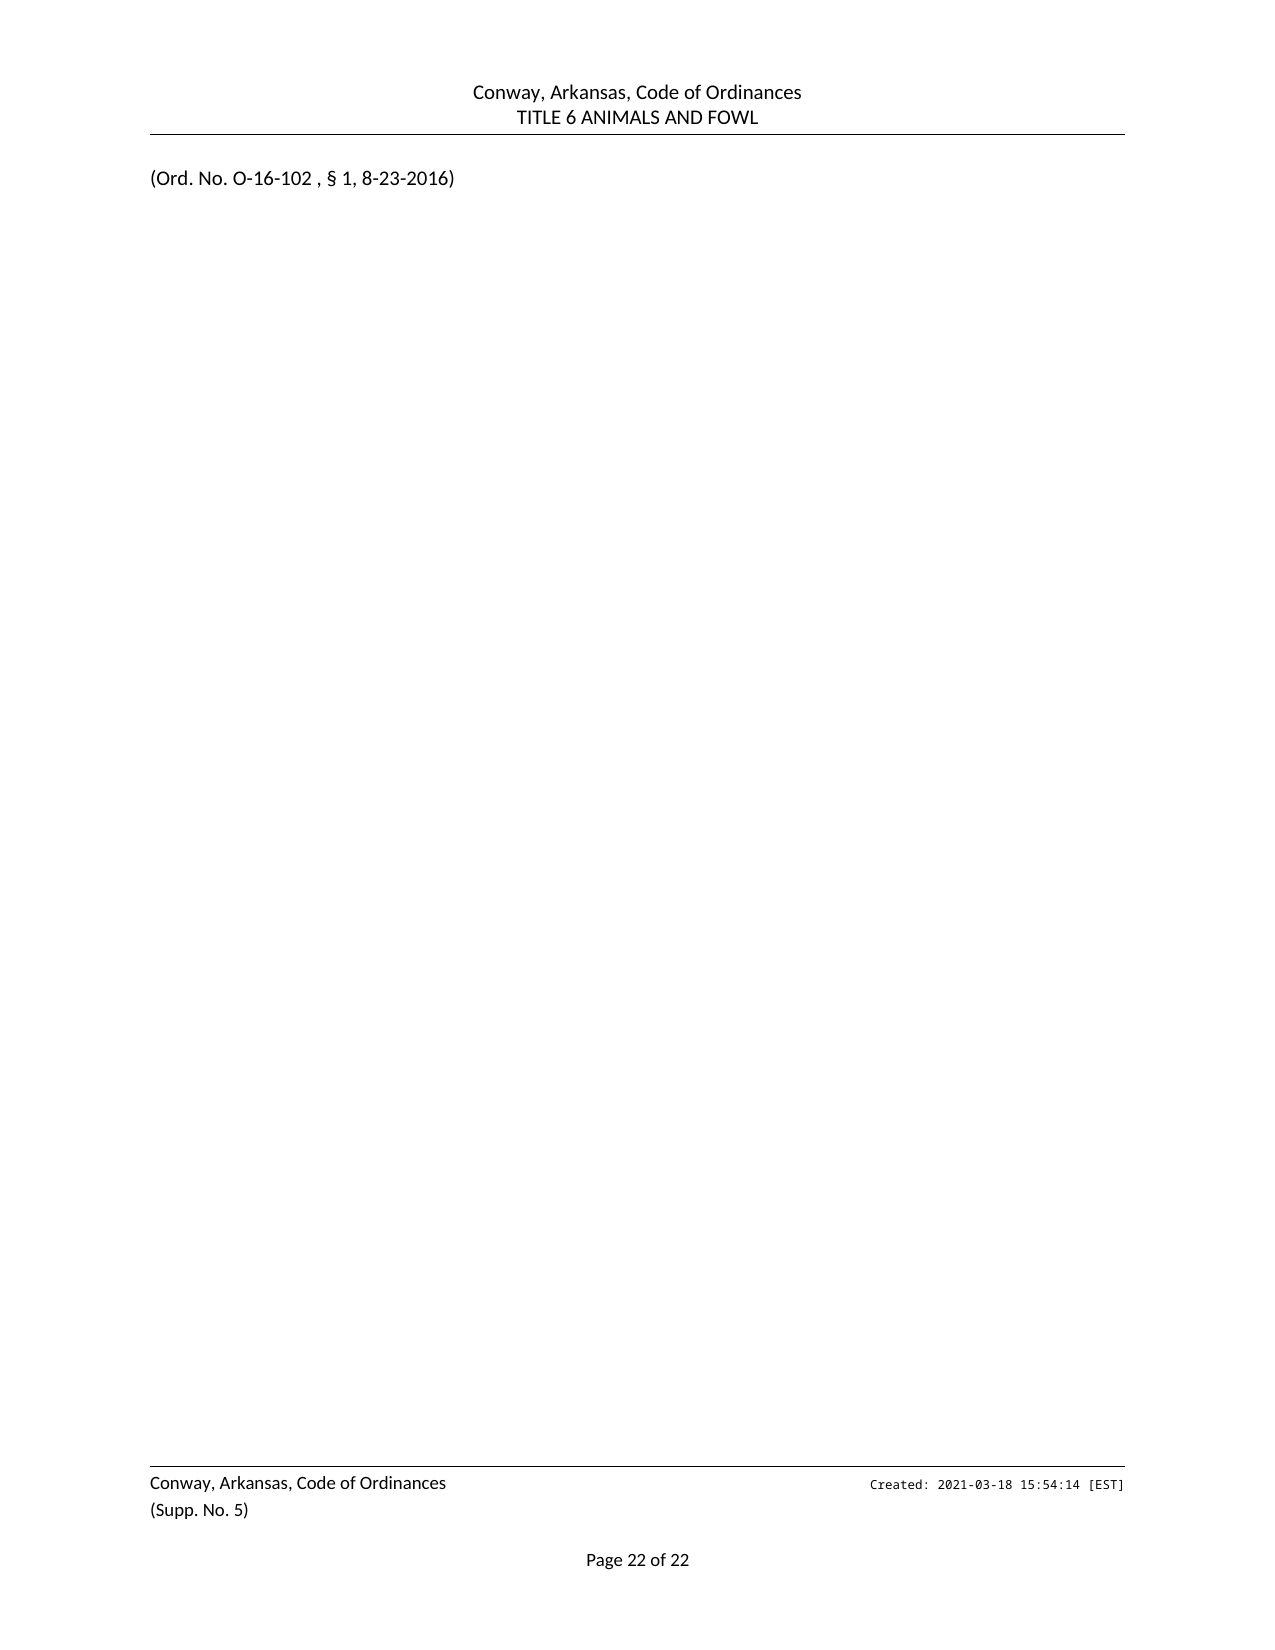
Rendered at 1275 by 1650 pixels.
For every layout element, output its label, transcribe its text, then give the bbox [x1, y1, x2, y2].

text (Ord. No. O-16-102 , § 1, 8-23-2016) [150, 165, 1125, 190]
